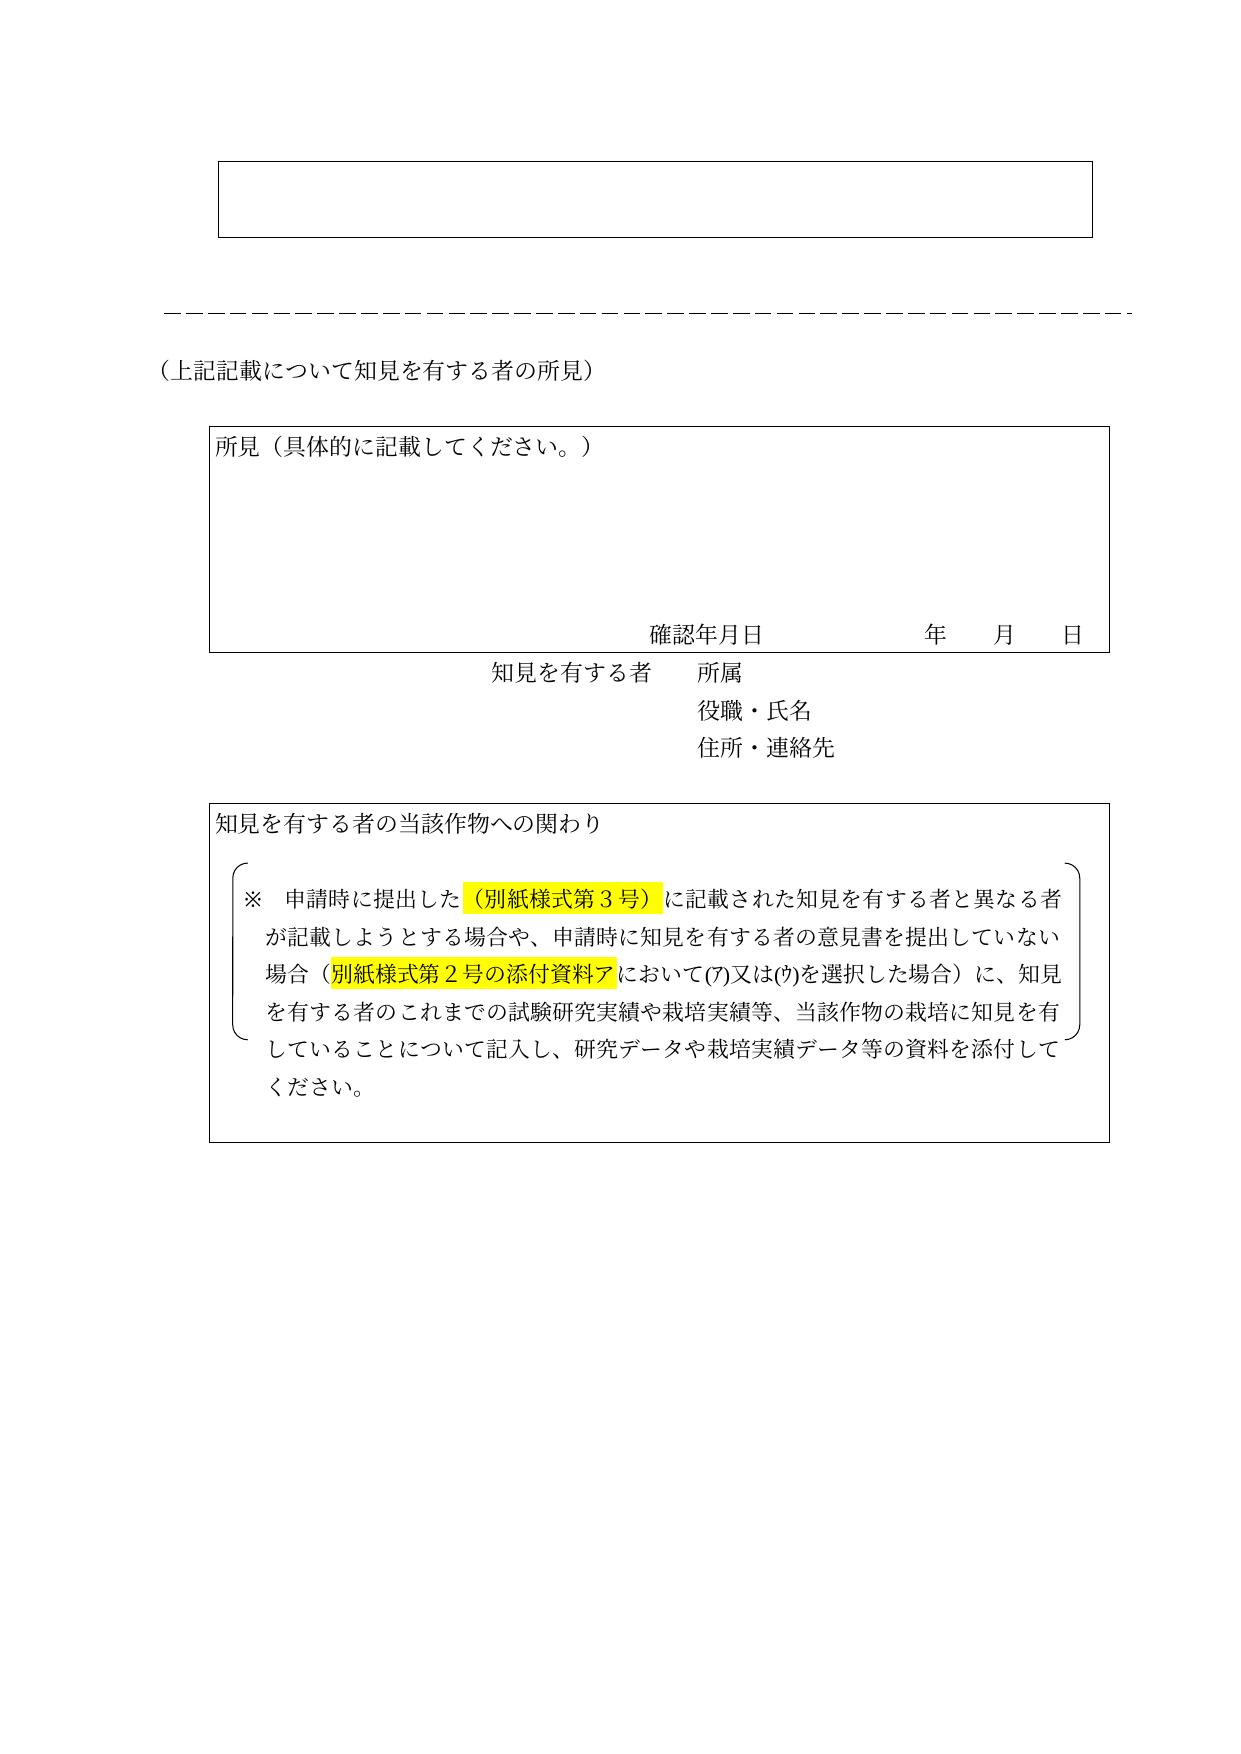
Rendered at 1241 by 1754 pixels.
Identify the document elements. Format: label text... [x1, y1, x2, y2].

table_header （その理由） [219, 162, 1092, 237]
text 住所・連絡先 [148, 728, 1092, 766]
table_header 知見を有する者の当該作物への関わり ※ 申請時に提出した（別紙様式第３号）に記載された知見を有する者と異なる者が記載しようとする場合や、申請時に知見を有する者の意見書を提出していない場合（別紙様式第２号の添付資料アにおいて(ｱ)又は(ｳ)を選択した場合）に、知見を有する者のこれまでの試験研究実績や栽培実績等、当該作物の栽培に知見を有していることについて記入し、研究データや栽培実績データ等の資料を添付してください。 [210, 804, 1109, 1142]
text 知見を有する者 所属 [148, 653, 1092, 691]
text 役職・氏名 [148, 691, 1092, 728]
table_header 所見（具体的に記載してください。） 確認年月日 年 月 日 [210, 427, 1109, 652]
text （上記記載について知見を有する者の所見） [148, 351, 1092, 389]
table_header [164, 313, 1132, 351]
